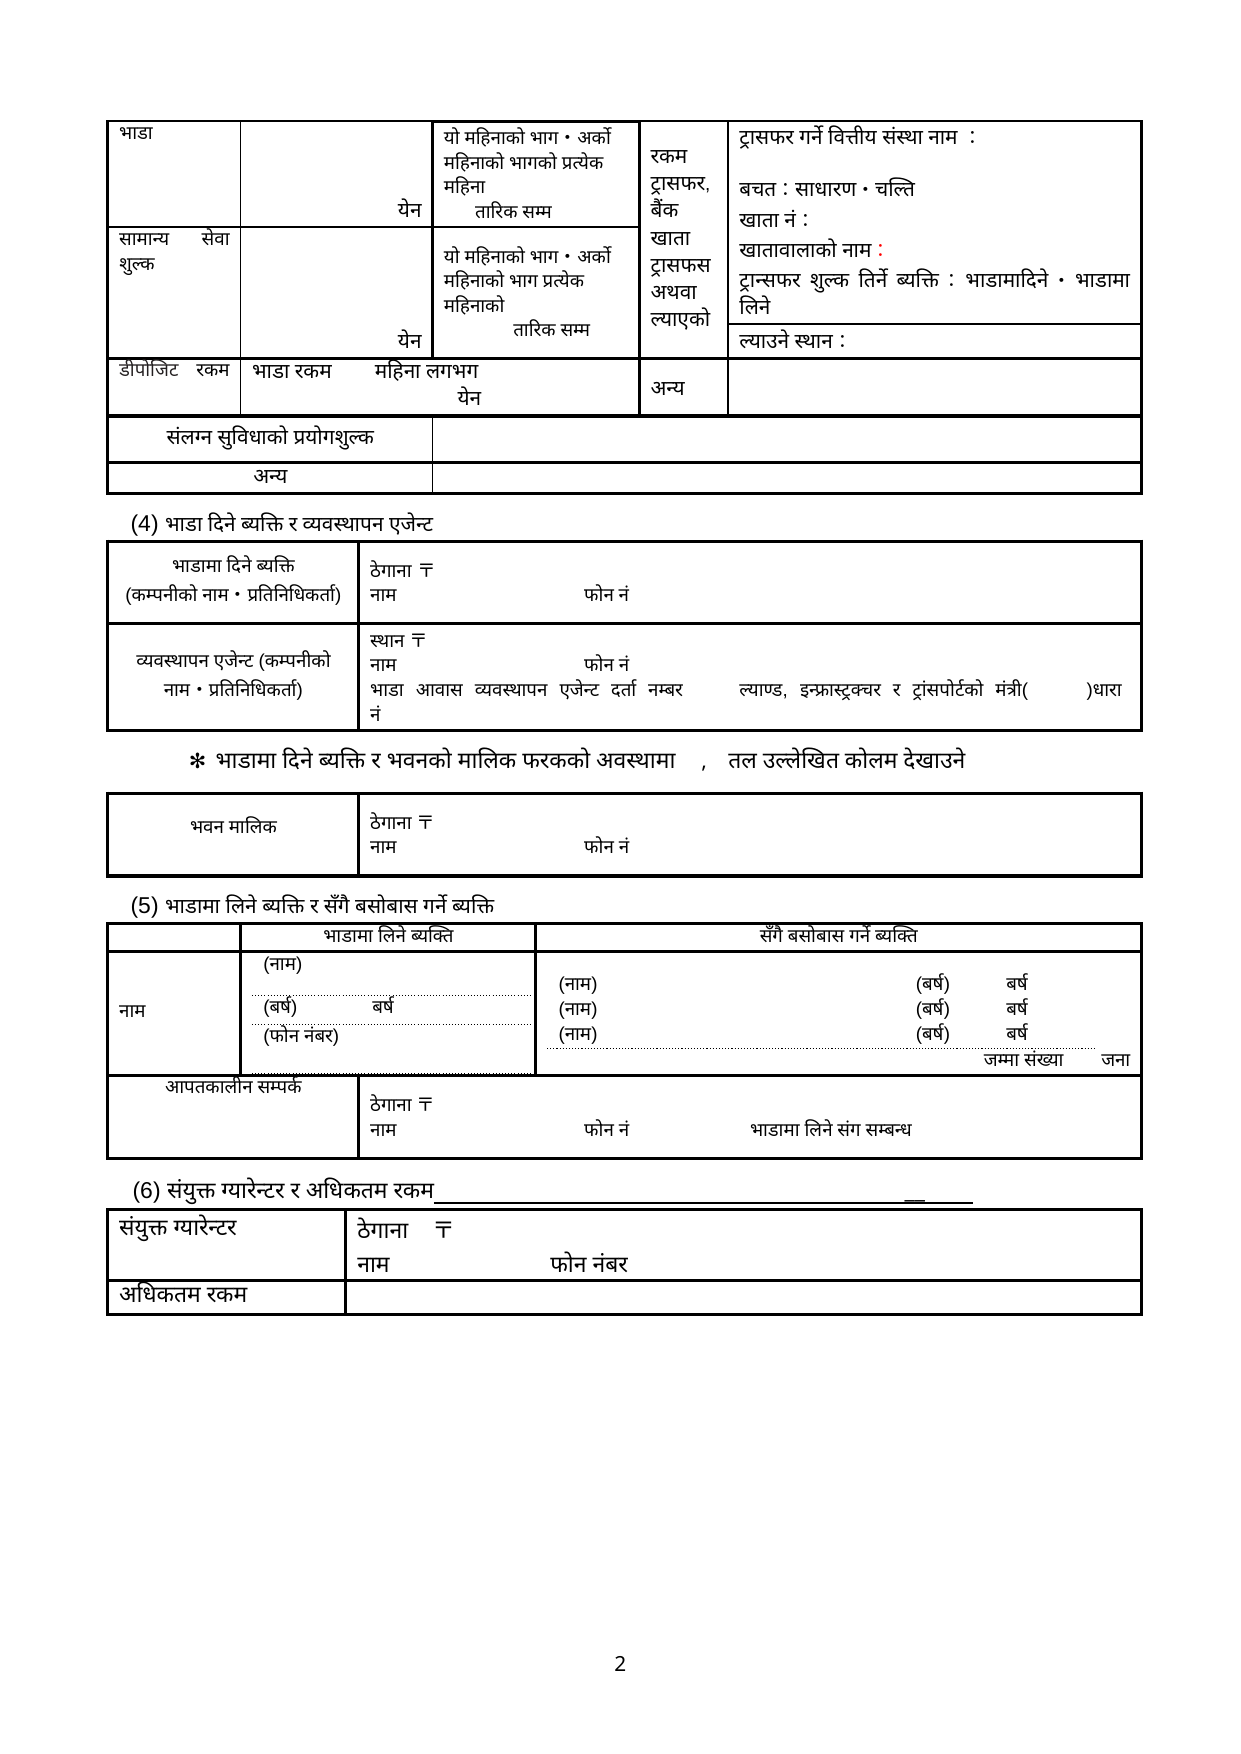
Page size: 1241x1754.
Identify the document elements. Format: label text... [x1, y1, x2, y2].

table_cell [729, 360, 1140, 414]
table_header भवन मालिक [109, 795, 357, 874]
text (6) संयुक्त ग्यारेन्टर र अधिकतम रकम __ [107, 1174, 1133, 1208]
table_header [109, 925, 239, 950]
table_cell येन [241, 228, 431, 357]
table_cell भाडा रकम महिना लगभग येन [241, 360, 638, 414]
text ✻भाडामा दिने ब्यक्ति र भवनको मालिक फरकको अवस्थामा, तल उल्लेखित कोलम देखाउने [107, 732, 1133, 792]
text (4) भाडा दिने ब्यक्ति र व्यवस्थापन एजेन्ट [107, 509, 1133, 539]
table_cell ट्रासफर गर्ने वित्तीय संस्था नाम ： बचत：साधारण・चल्ति खाता नं： खातावालाको नाम： ट्रान्सफर शुल्क तिर्ने ब्यक्ति：भाडामादिने・भाडामा लिने [729, 122, 1140, 323]
table_cell [433, 464, 1140, 492]
table_cell यो महिनाको भाग・अर्को महिनाको भागको प्रत्येक महिना तारिक सम्म [434, 123, 638, 226]
table_cell स्थान 〒 नाम फोन नं भाडा आवास व्यवस्थापन एजेन्ट दर्ता नम्बर ल्याण्ड, इन्फ्रास्ट्रक्चर र ट्रांसपोर्टको मंत्री( )धारा नं [360, 625, 1140, 729]
table_cell भाडा [109, 122, 240, 226]
table_cell जम्मा संख्या जना [537, 953, 1140, 1074]
table_cell [242, 953, 534, 1074]
table_cell [433, 418, 1140, 461]
table_cell व्यवस्थापन एजेन्ट (कम्पनीको नाम・प्रतिनिधिकर्ता) [109, 625, 357, 729]
table_cell सामान्य सेवा शुल्क [109, 228, 240, 357]
table_header सँगै बसोबास गर्ने ब्यक्ति [537, 925, 1140, 950]
table_cell ल्याउने स्थान： [729, 325, 1140, 357]
table_cell अधिकतम रकम [109, 1282, 344, 1313]
table_cell नाम [109, 953, 239, 1074]
table_header ठेगाना 〒 नाम फोन नं [360, 543, 1140, 622]
table_cell संलग्न सुविधाको प्रयोगशुल्क [109, 418, 432, 461]
table_cell येन [241, 122, 431, 226]
table_cell अन्य [109, 464, 432, 492]
table_cell ठेगाना 〒 नाम फोन नं भाडामा लिने संग सम्बन्ध [360, 1077, 1140, 1157]
table_header ठेगाना 〒 नाम फोन नंबर [347, 1211, 1140, 1279]
table_cell रकम ट्रासफर, बैंक खाता ट्रासफस अथवा ल्याएको [641, 122, 727, 357]
table_cell यो महिनाको भाग・अर्को महिनाको भाग प्रत्येक महिनाको तारिक सम्म [434, 228, 638, 357]
table_header भाडामा दिने ब्यक्ति (कम्पनीको नाम・प्रतिनिधिकर्ता) [109, 543, 357, 622]
text (5) भाडामा लिने ब्यक्ति र सँगै बसोबास गर्ने ब्यक्ति [107, 892, 1133, 922]
table_cell डीपोजिट रकम [109, 360, 240, 414]
table_cell आपतकालीन सम्पर्क [109, 1077, 357, 1157]
table_header भाडामा लिने ब्यक्ति [242, 925, 534, 950]
table_cell [347, 1282, 1140, 1313]
table_header ठेगाना 〒 नाम फोन नं [360, 795, 1140, 874]
table_header संयुक्त ग्यारेन्टर [109, 1211, 344, 1279]
table_cell अन्य [641, 360, 727, 414]
